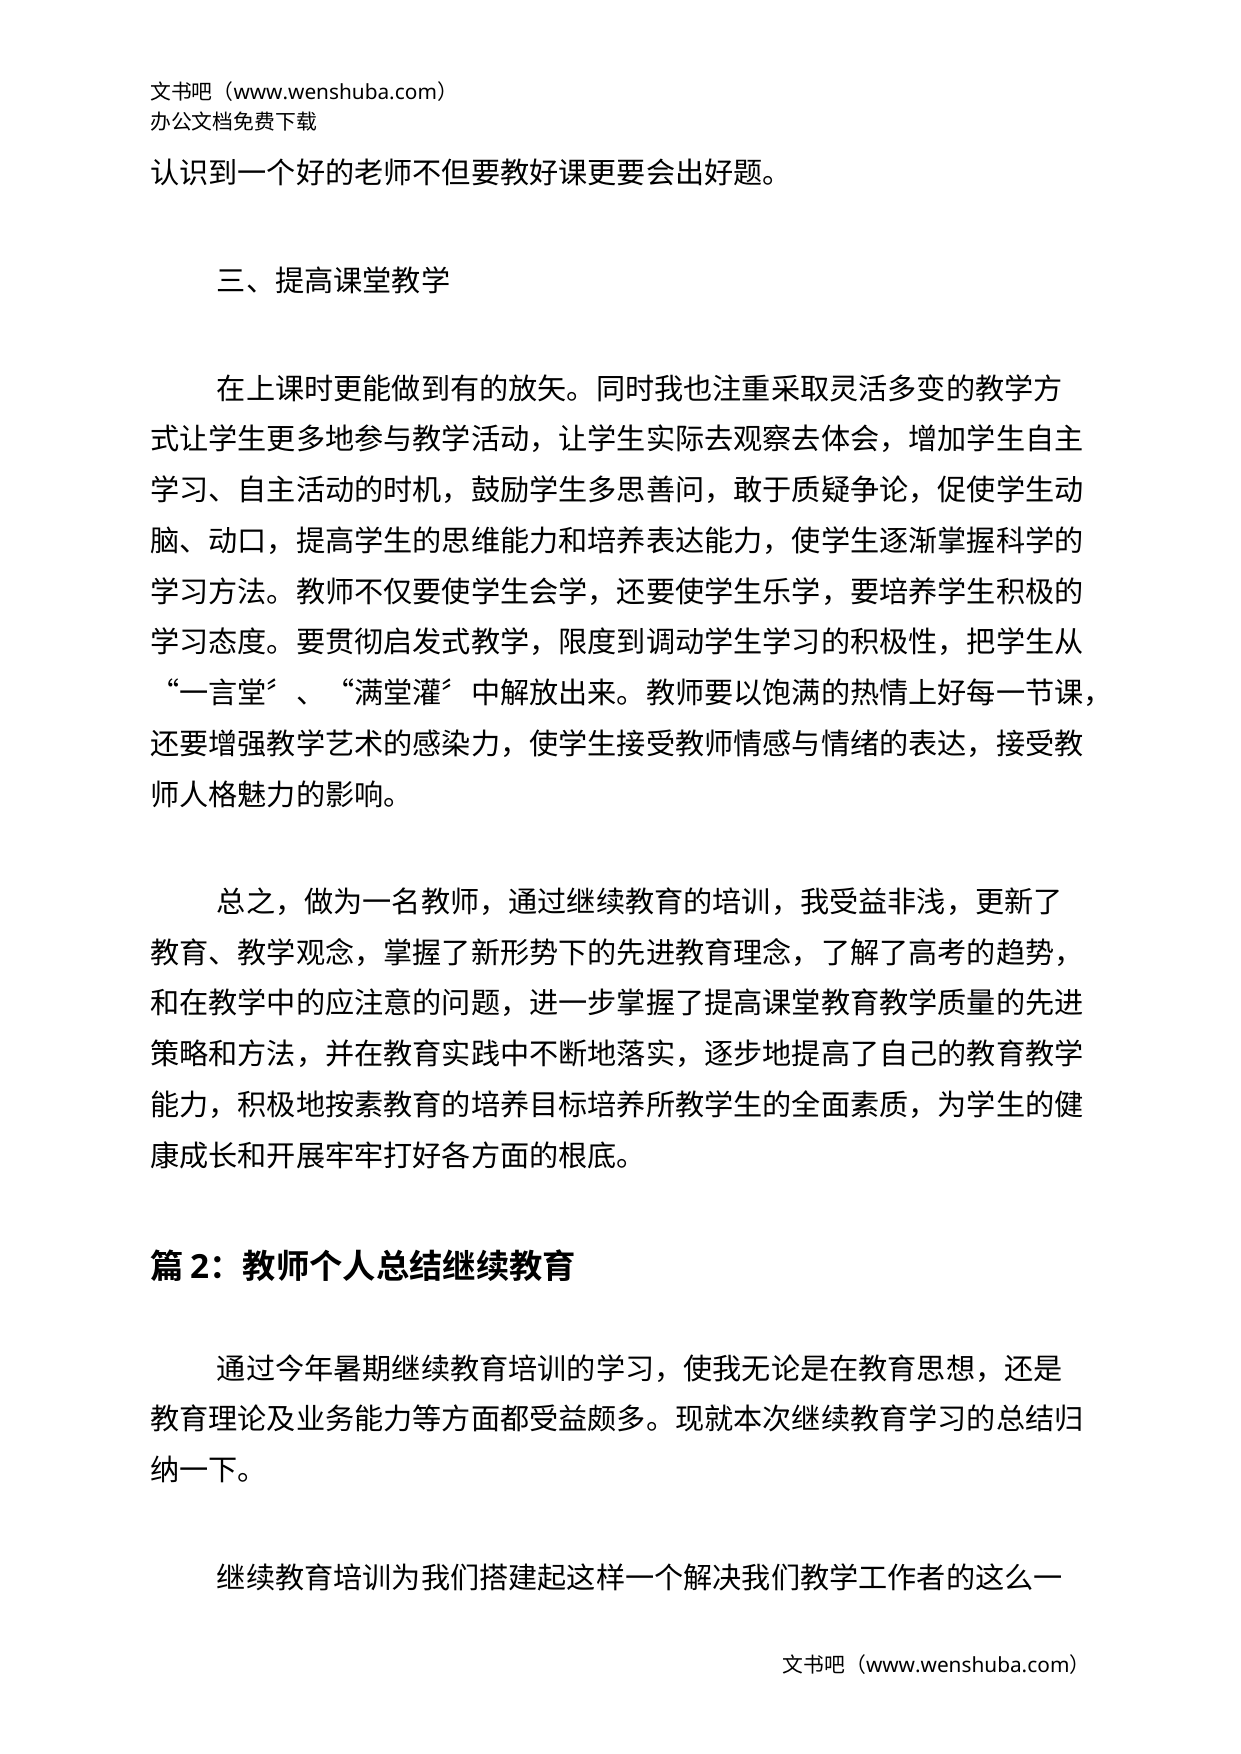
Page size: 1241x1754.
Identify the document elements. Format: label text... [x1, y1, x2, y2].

text 通过今年暑期继续教育培训的学习，使我无论是在教育思想，还是教育理论及业务能力等方面都受益颇多。现就本次继续教育学习的总结归纳一下。 [150, 1345, 1090, 1489]
text 三、提高课堂教学 [150, 258, 1090, 300]
text 总之，做为一名教师，通过继续教育的培训，我受益非浅，更新了教育、教学观念，掌握了新形势下的先进教育理念，了解了高考的趋势，和在教学中的应注意的问题，进一步掌握了提高课堂教育教学质量的先进策略和方法，并在教育实践中不断地落实，逐步地提高了自己的教育教学能力，积极地按素教育的培养目标培养所教学生的全面素质，为学生的健康成长和开展牢牢打好各方面的根底。 [150, 879, 1090, 1174]
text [150, 1554, 1090, 1597]
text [150, 150, 1090, 192]
text 篇2：教师个人总结继续教育 [150, 1240, 1090, 1288]
text 在上课时更能做到有的放矢。同时我也注重采取灵活多变的教学方式让学生更多地参与教学活动，让学生实际去观察去体会，增加学生自主学习、自主活动的时机，鼓励学生多思善问，敢于质疑争论，促使学生动脑、动口，提高学生的思维能力和培养表达能力，使学生逐渐掌握科学的学习方法。教师不仅要使学生会学，还要使学生乐学，要培养学生积极的学习态度。要贯彻启发式教学，限度到调动学生学习的积极性，把学生从“一言堂〞、“满堂灌〞中解放出来。教师要以饱满的热情上好每一节课，还要增强教学艺术的感染力，使学生接受教师情感与情绪的表达，接受教师人格魅力的影响。 [150, 365, 1090, 813]
